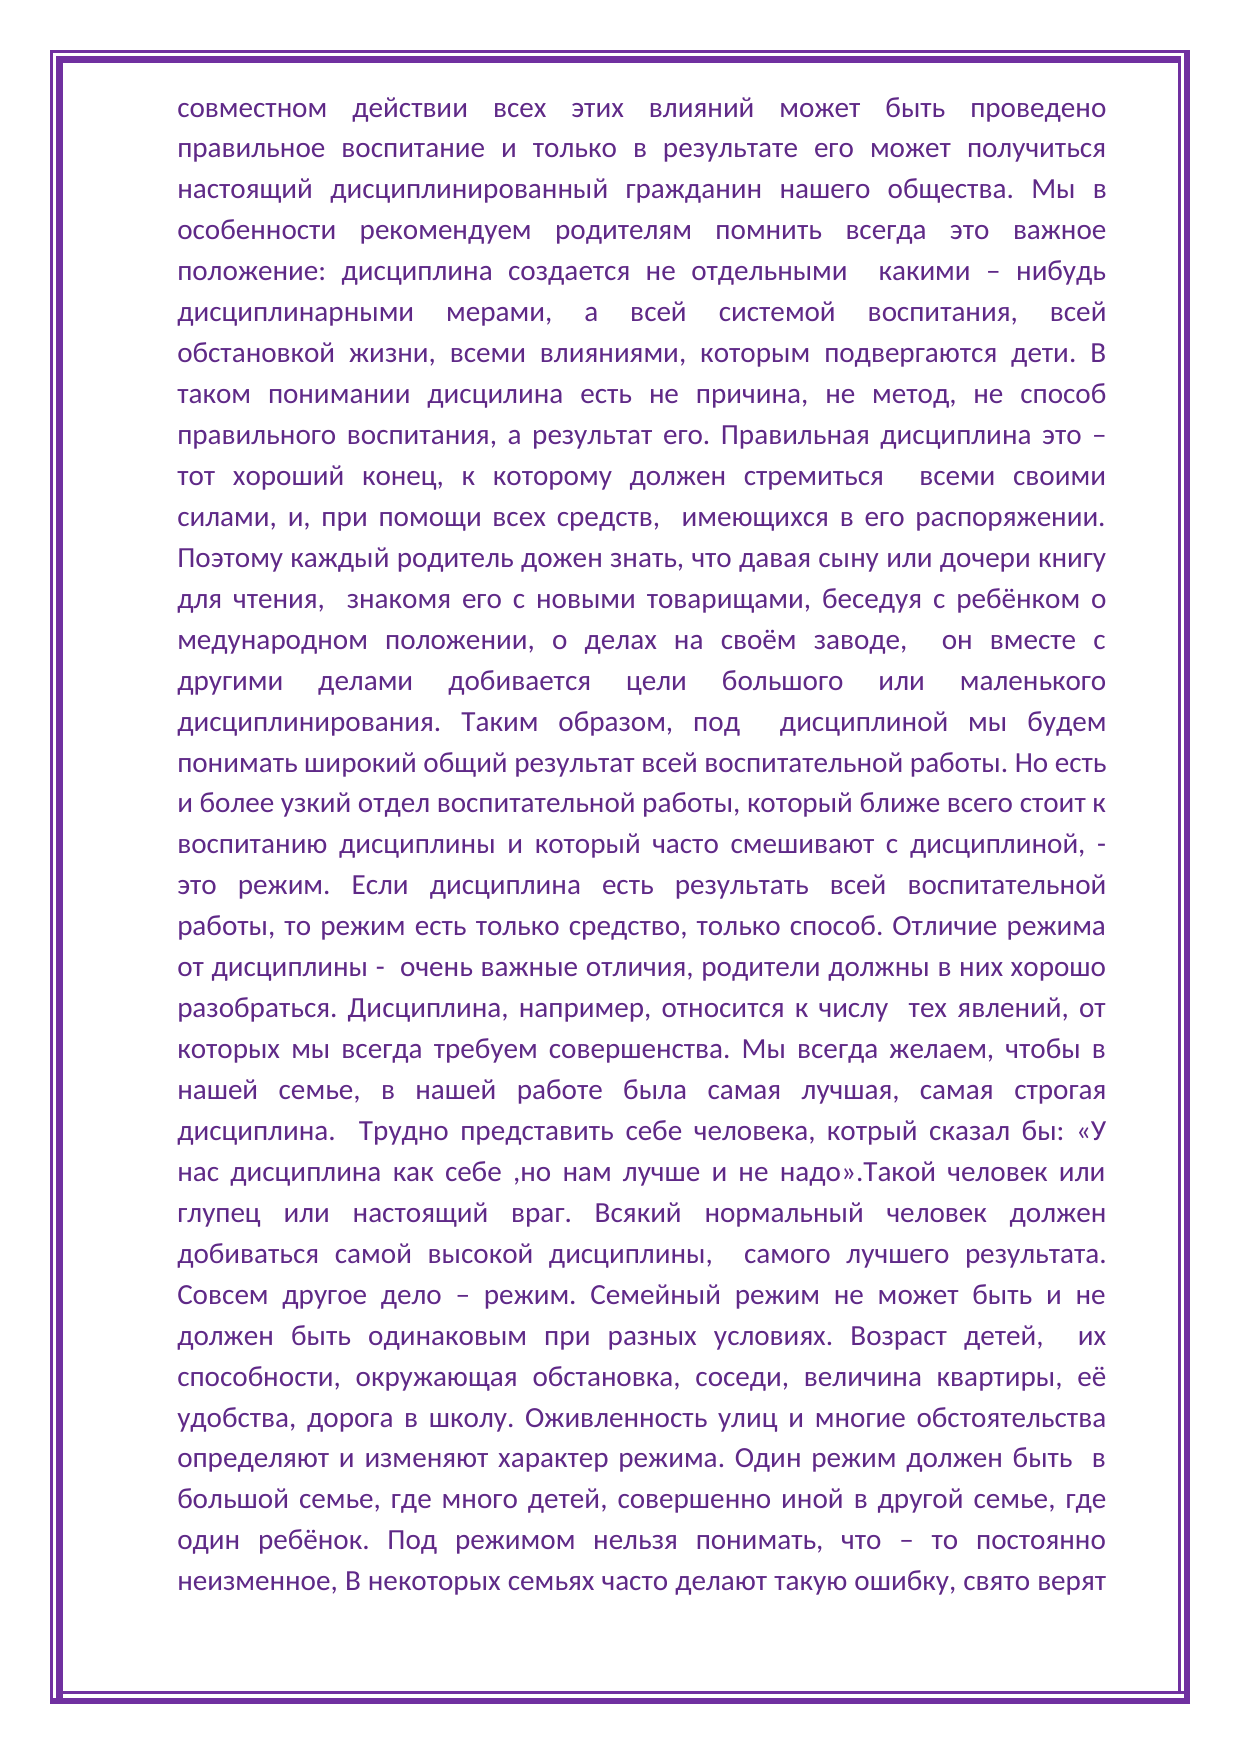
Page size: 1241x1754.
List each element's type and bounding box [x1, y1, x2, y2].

text [103, 89, 1107, 1598]
